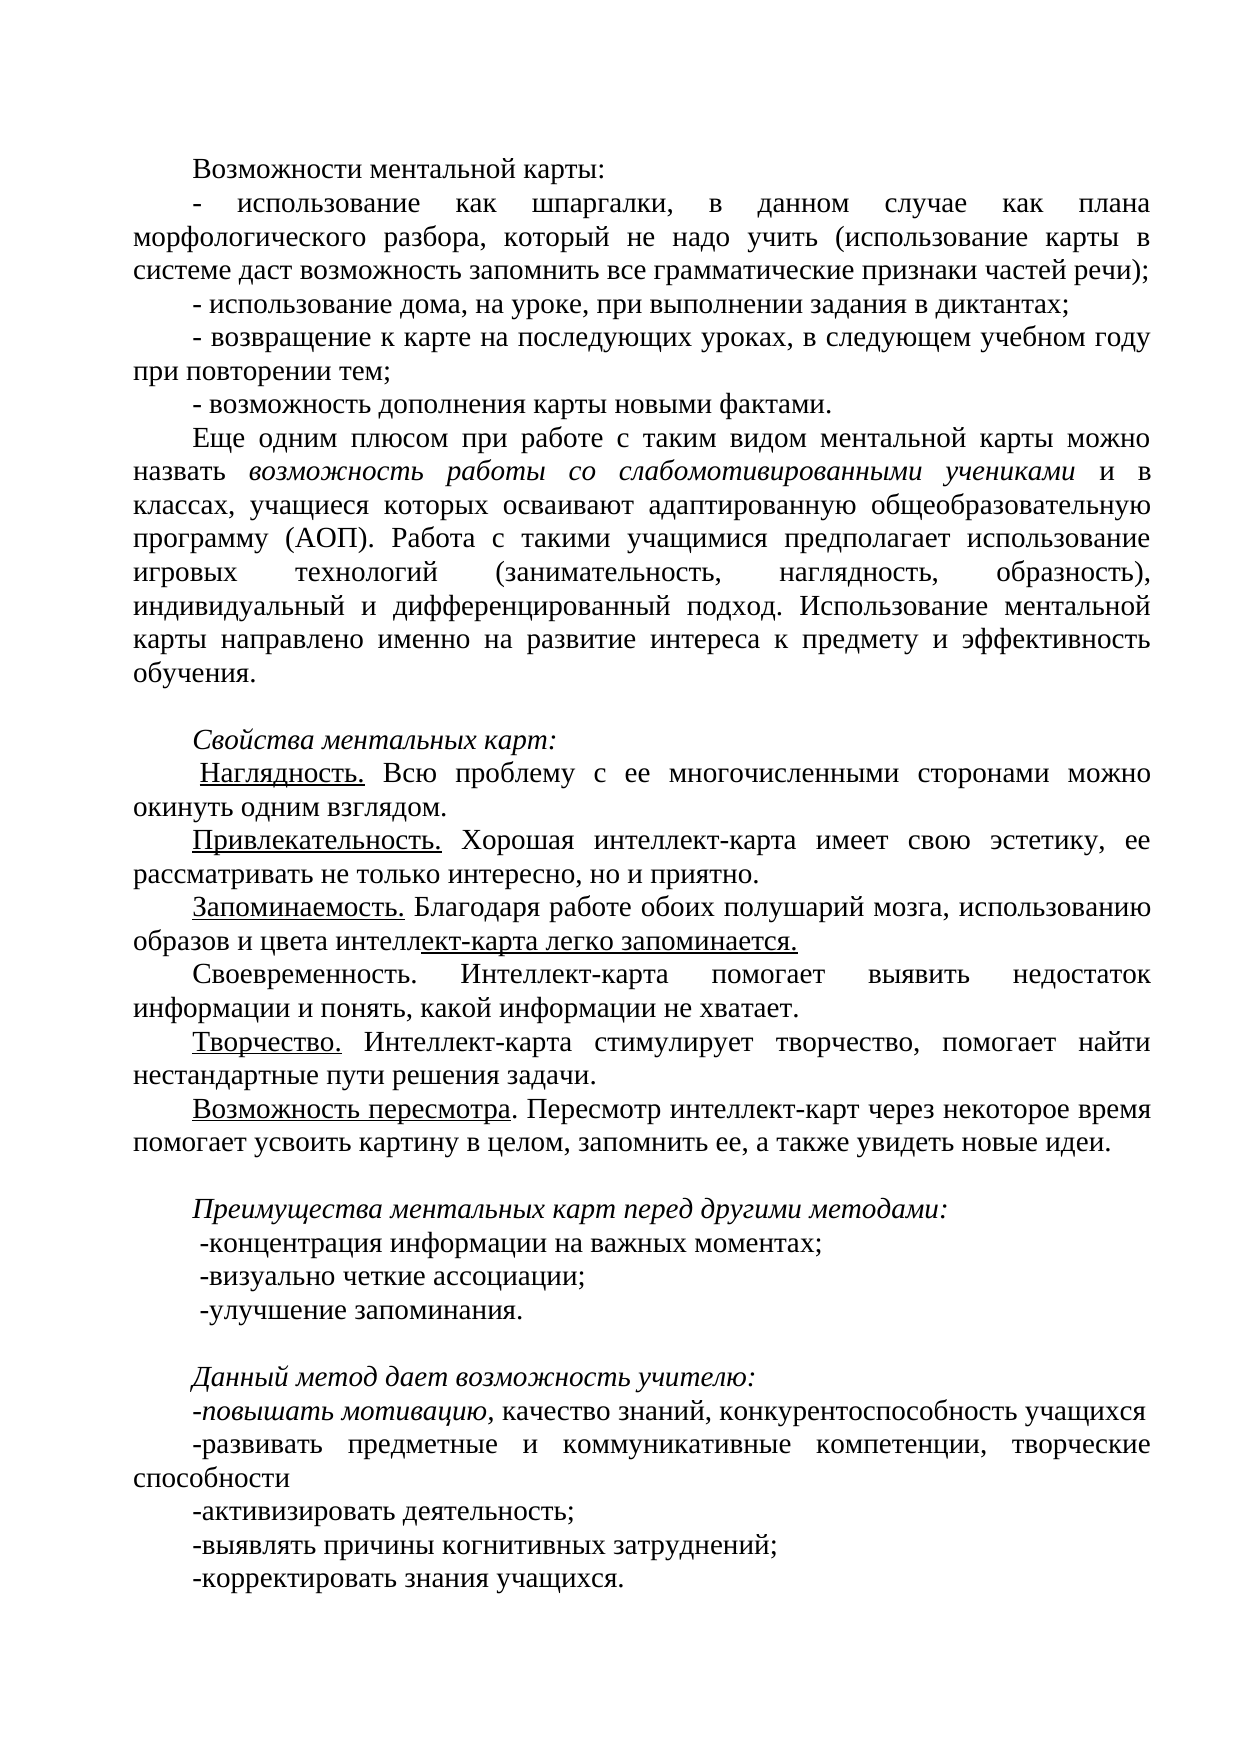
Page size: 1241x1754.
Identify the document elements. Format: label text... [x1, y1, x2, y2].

text Творчество. Интеллект-карта стимулирует творчество, помогает найти нестандартные пути решения задачи. [133, 1024, 1152, 1091]
text -концентрация информации на важных моментах; [133, 1225, 1152, 1258]
text - возможность дополнения карты новыми фактами. [133, 386, 1152, 420]
text Наглядность. Всю проблему с ее многочисленными сторонами можно окинуть одним взглядом. [133, 755, 1152, 822]
text Запоминаемость. Благодаря работе обоих полушарий мозга, использованию образов и цвета интеллект-карта легко запоминается. [133, 889, 1152, 957]
text - использование как шпаргалки, в данном случае как плана морфологического разбора, который не надо учить (использование карты в системе даст возможность запомнить все грамматические признаки частей речи); [133, 185, 1152, 286]
text - использование дома, на уроке, при выполнении задания в диктантах; [133, 286, 1152, 319]
text -корректировать знания учащихся. [133, 1560, 1152, 1594]
text Своевременность. Интеллект-карта помогает выявить недостаток информации и понять, какой информации не хватает. [133, 957, 1152, 1024]
text Свойства ментальных карт: [133, 722, 1152, 755]
text Преимущества ментальных карт перед другими методами: [133, 1191, 1152, 1225]
text -визуально четкие ассоциации; [133, 1258, 1152, 1292]
text Возможность пересмотра. Пересмотр интеллект-карт через некоторое время помогает усвоить картину в целом, запомнить ее, а также увидеть новые идеи. [133, 1091, 1152, 1158]
text -улучшение запоминания. [133, 1292, 1152, 1326]
text - возвращение к карте на последующих уроках, в следующем учебном году при повторении тем; [133, 319, 1152, 386]
text -повышать мотивацию, качество знаний, конкурентоспособность учащихся [133, 1393, 1152, 1426]
text -активизировать деятельность; [133, 1493, 1152, 1527]
text Возможности ментальной карты: [133, 152, 1152, 185]
text -развивать предметные и коммуникативные компетенции, творческие способности [133, 1426, 1152, 1493]
text Привлекательность. Хорошая интеллект-карта имеет свою эстетику, ее рассматривать не только интересно, но и приятно. [133, 822, 1152, 889]
text Еще одним плюсом при работе с таким видом ментальной карты можно назвать возможность работы со слабомотивированными учениками и в классах, учащиеся которых осваивают адаптированную общеобразовательную программу (АОП). Работа с такими учащимися предполагает использование игровых технологий (занимательность, наглядность, образность), индивидуальный и дифференцированный подход. Использование ментальной карты направлено именно на развитие интереса к предмету и эффективность обучения. [133, 420, 1152, 688]
text Данный метод дает возможность учителю: [133, 1359, 1152, 1393]
text -выявлять причины когнитивных затруднений; [133, 1527, 1152, 1560]
